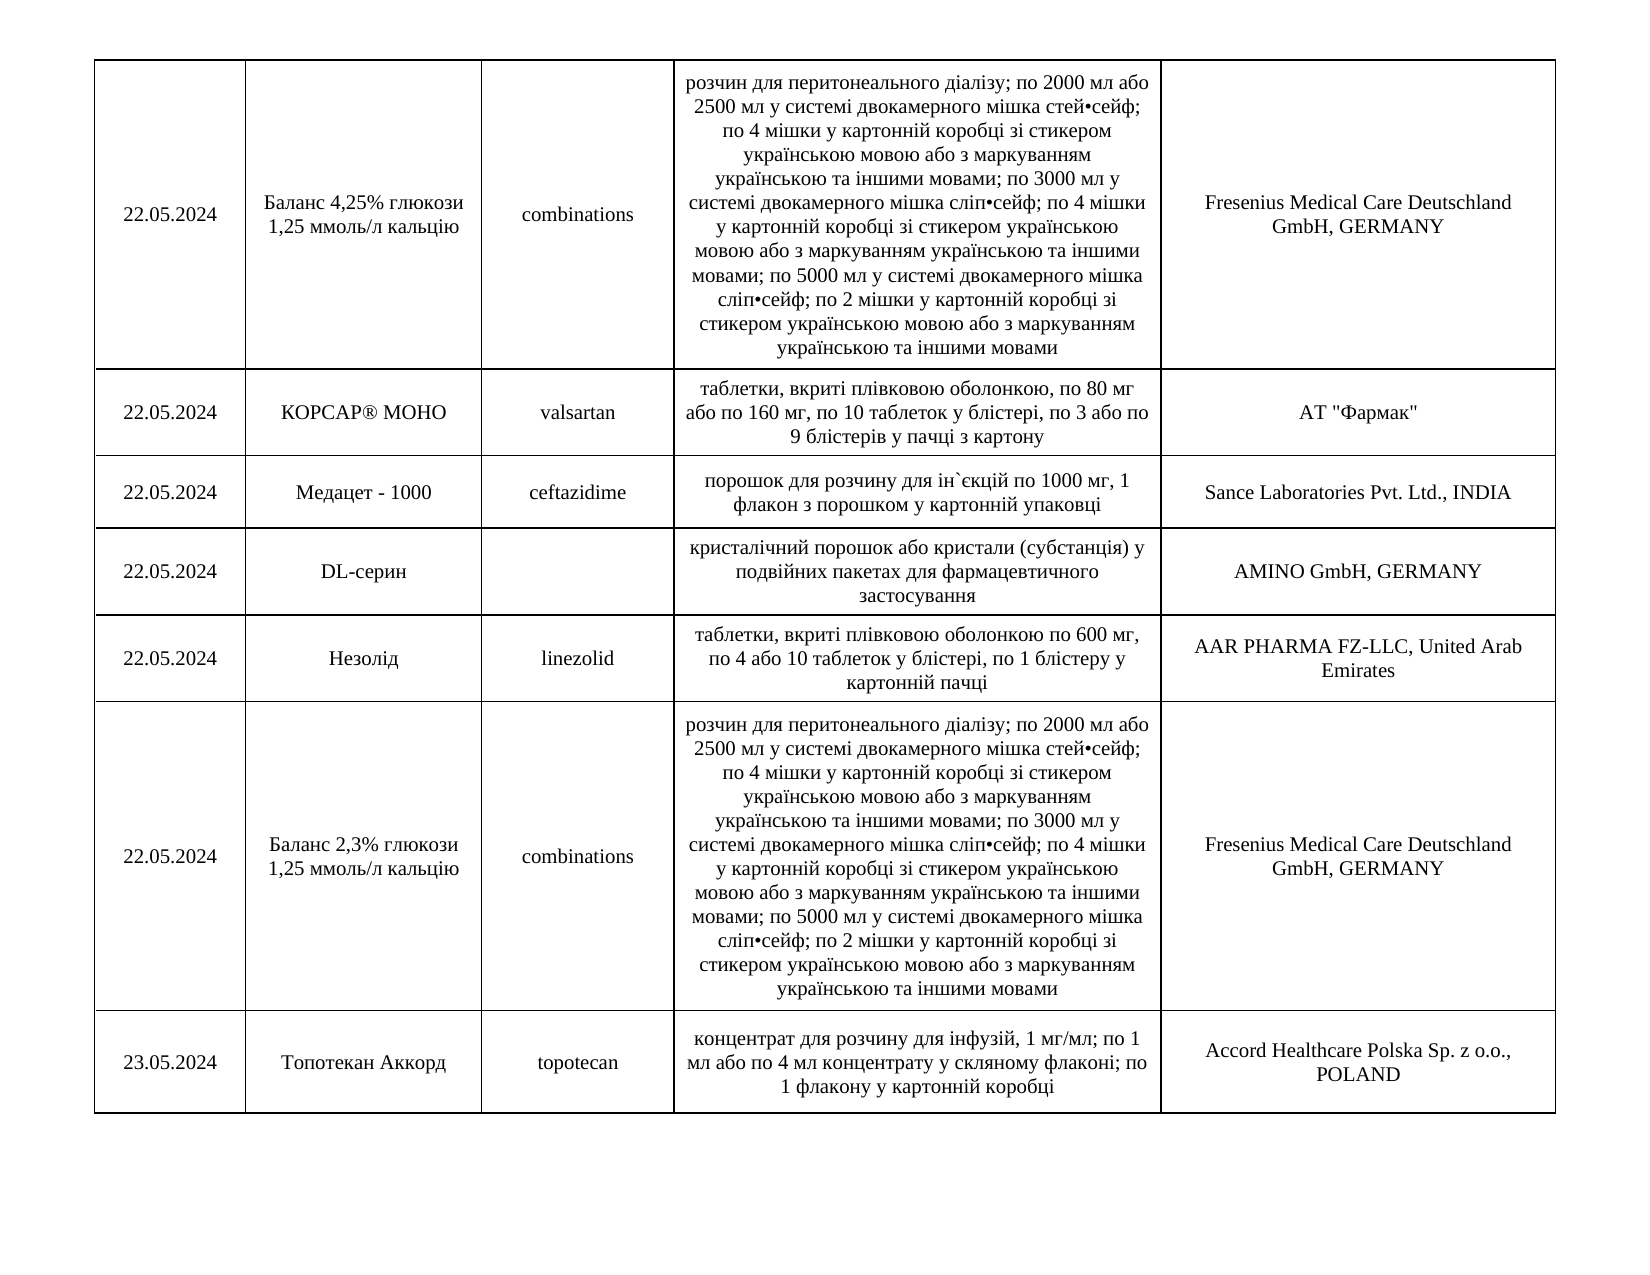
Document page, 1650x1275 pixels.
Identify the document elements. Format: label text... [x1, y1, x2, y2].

table_cell таблетки, вкриті плівковою оболонкою, по 80 мг або по 160 мг, по 10 таблеток у блістері, по 3 або по 9 блістерів у пачці з картону [675, 370, 1160, 454]
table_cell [1162, 61, 1555, 368]
table_cell Баланс 4,25% глюкози 1,25 ммоль/л кальцію [246, 61, 481, 368]
table_cell концентрат для розчину для інфузій, 1 мг/мл; по 1 мл або по 4 мл концентрату у скляному флаконі; по 1 флакону у картонній коробці [675, 1011, 1160, 1112]
table_cell 22.05.2024 [95, 61, 245, 368]
table_cell DL-серин [246, 529, 481, 614]
table_cell порошок для розчину для ін`єкцій по 1000 мг, 1 флакон з порошком у картонній упаковці [675, 456, 1160, 527]
table_cell AMINO GmbH, GERMANY [1162, 529, 1555, 614]
table_cell Медацет - 1000 [246, 456, 481, 527]
table_cell кристалічний порошок або кристали (субстанція) у подвійних пакетах для фармацевтичного застосування [675, 529, 1160, 614]
table_cell combinations [482, 61, 673, 368]
table_cell КОРСАР® МОНО [246, 370, 481, 454]
table_cell Баланс 2,3% глюкози 1,25 ммоль/л кальцію [246, 702, 481, 1010]
table_cell 22.05.2024 [95, 702, 245, 1010]
table_cell topotecan [482, 1011, 673, 1112]
table_cell Sance Laboratories Pvt. Ltd., INDIA [1162, 456, 1555, 527]
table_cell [675, 61, 1160, 368]
table_cell таблетки, вкриті плівковою оболонкою по 600 мг, по 4 або 10 таблеток у блістері, по 1 блістеру у картонній пачці [675, 616, 1160, 701]
table_cell 22.05.2024 [95, 615, 245, 701]
table_cell 22.05.2024 [95, 456, 245, 527]
table_cell 23.05.2024 [95, 1011, 245, 1112]
table_cell Незолід [246, 616, 481, 701]
table_cell valsartan [482, 370, 673, 454]
table_cell Accord Healthcare Polska Sp. z o.o., POLAND [1162, 1011, 1555, 1112]
table_cell combinations [482, 702, 673, 1010]
table_cell [482, 529, 673, 614]
table_cell Fresenius Medical Care Deutschland GmbH, GERMANY [1162, 702, 1555, 1010]
table_cell 22.05.2024 [95, 369, 245, 454]
table_cell ceftazidime [482, 456, 673, 527]
table_cell АТ "Фармак" [1162, 370, 1555, 454]
table_cell 22.05.2024 [95, 528, 245, 614]
table_cell linezolid [482, 616, 673, 701]
table_cell Топотекан Аккорд [246, 1011, 481, 1112]
table_cell AAR PHARMA FZ-LLC, United Arab Emirates [1162, 616, 1555, 701]
